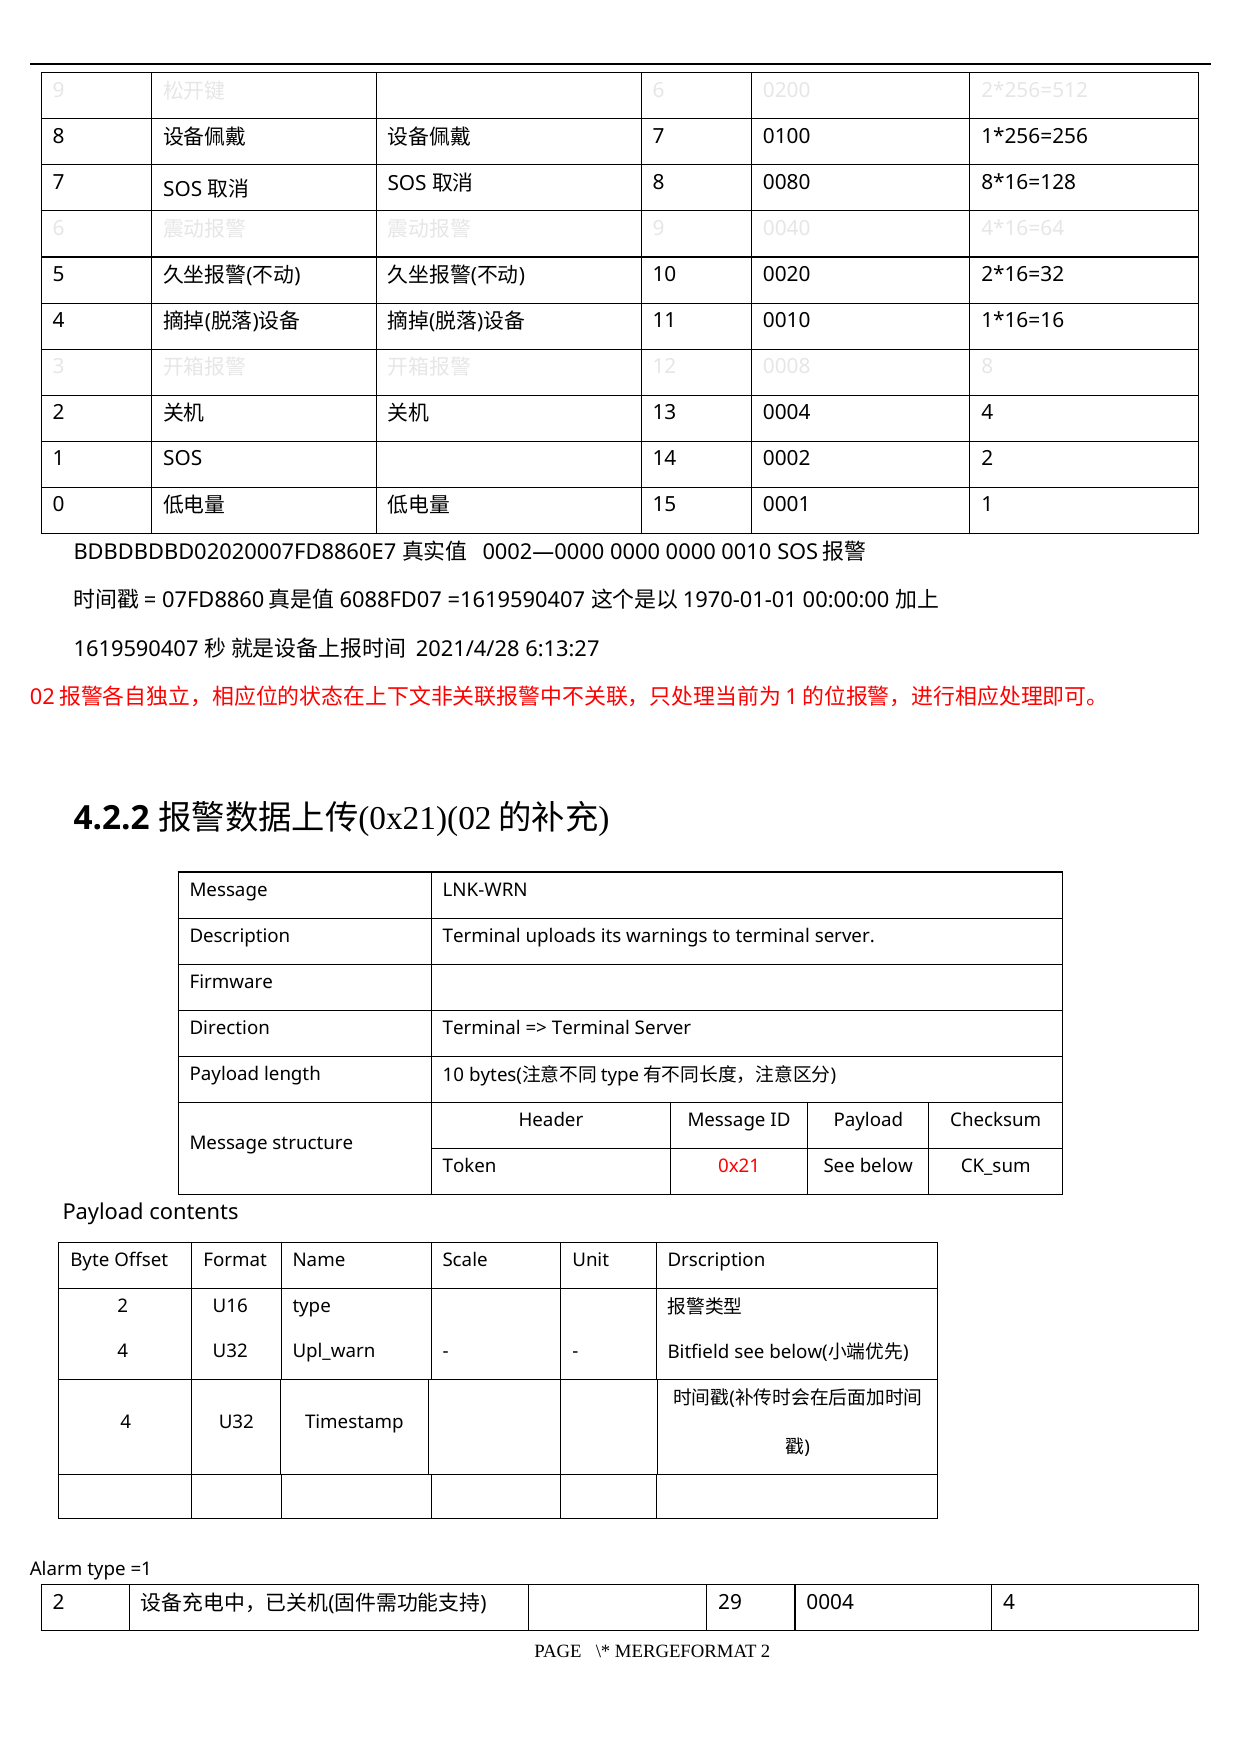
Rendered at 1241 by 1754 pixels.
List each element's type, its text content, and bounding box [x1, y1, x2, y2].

table_cell [377, 73, 641, 118]
table_cell 松开键 [152, 73, 376, 118]
table_cell 0200 [752, 73, 969, 118]
table_cell - [432, 1334, 560, 1379]
table_cell [432, 1475, 560, 1518]
table_cell 4 [59, 1380, 191, 1474]
table_cell 8 [42, 119, 151, 164]
table_cell 8 [642, 165, 751, 210]
table_cell 开箱报警 [377, 350, 641, 394]
table_cell 关机 [152, 396, 376, 441]
text BDBDBDBD02020007FD8860E7 真实值 0002—0000 0000 0000 0010 SOS报警 [51, 534, 1211, 566]
table_cell - [561, 1334, 656, 1379]
table_cell 低电量 [152, 488, 376, 533]
text Payload contents [29, 1195, 1211, 1227]
table_cell 11 [642, 304, 751, 348]
table_cell [429, 1380, 560, 1474]
text 4.2.2 报警数据上传(0x21)(02的补充) [29, 782, 1211, 847]
table_cell Token [432, 1149, 670, 1194]
table_cell [561, 1475, 656, 1518]
table_cell 1 [970, 488, 1198, 533]
table_cell 6 [642, 73, 751, 118]
table_cell SOS 取消 [152, 165, 376, 210]
table_cell 0001 [752, 488, 969, 533]
table_header Message [179, 873, 431, 917]
table_cell 0010 [752, 304, 969, 348]
table_header Scale [432, 1243, 560, 1288]
table_cell Checksum [929, 1103, 1062, 1148]
table_cell 8*16=128 [970, 165, 1198, 210]
table_cell type [282, 1289, 431, 1334]
table_cell 设备佩戴 [377, 119, 641, 164]
table_cell 久坐报警(不动) [377, 258, 641, 302]
table_cell 1*256=256 [970, 119, 1198, 164]
table_cell See below [808, 1149, 928, 1194]
table_cell SOS 取消 [377, 165, 641, 210]
table_cell 1 [42, 442, 151, 487]
table_cell Message structure [179, 1103, 431, 1194]
table_cell 7 [42, 165, 151, 210]
table_cell [657, 1475, 937, 1518]
table_cell 14 [642, 442, 751, 487]
table_cell 开箱报警 [152, 350, 376, 394]
table_cell [59, 1475, 191, 1518]
table_cell 0040 [752, 211, 969, 256]
table_cell 0020 [752, 258, 969, 302]
table_cell [192, 1475, 281, 1518]
table_cell 2 [970, 442, 1198, 487]
table_cell [432, 965, 1062, 1009]
table_cell 震动报警 [152, 211, 376, 256]
table_cell 0x21 [671, 1149, 807, 1194]
table_header Unit [561, 1243, 656, 1288]
table_cell U32 [192, 1380, 280, 1474]
table_header Drscription [657, 1243, 937, 1288]
table_cell 8 [970, 350, 1198, 394]
text 时间戳 = 07FD8860真是值 6088FD07 =1619590407 这个是以1970-01-01 00:00:00 加上 [51, 582, 1211, 614]
table_header LNK-WRN [432, 873, 1062, 917]
table_cell 9 [642, 211, 751, 256]
table_cell 0100 [752, 119, 969, 164]
table_cell 摘掉(脱落)设备 [152, 304, 376, 348]
table_cell 15 [642, 488, 751, 533]
table_header Format [192, 1243, 281, 1288]
table_cell 设备佩戴 [152, 119, 376, 164]
table_cell 0008 [752, 350, 969, 394]
table_cell 关机 [377, 396, 641, 441]
table_cell 0080 [752, 165, 969, 210]
table_cell 2*256=512 [970, 73, 1198, 118]
table_cell [432, 1289, 560, 1334]
table_cell Description [179, 919, 431, 963]
table_cell Header [432, 1103, 670, 1148]
table_cell 4*16=64 [970, 211, 1198, 256]
table_cell [561, 1289, 656, 1334]
table_header [529, 1585, 706, 1630]
table_cell 12 [642, 350, 751, 394]
table_cell 6 [42, 211, 151, 256]
table_cell 摘掉(脱落)设备 [377, 304, 641, 348]
table_header 29 [707, 1585, 794, 1630]
table_cell U16 [192, 1289, 281, 1334]
table_cell 9 [42, 73, 151, 118]
table_cell 10 bytes(注意不同type有不同长度，注意区分) [432, 1057, 1062, 1102]
table_cell 4 [59, 1334, 191, 1379]
table_header 4 [992, 1585, 1198, 1630]
table_cell Terminal => Terminal Server [432, 1011, 1062, 1056]
table_cell U32 [192, 1334, 281, 1379]
table_header 2 [42, 1585, 129, 1630]
table_cell Upl_warn [282, 1334, 431, 1379]
table_cell 7 [642, 119, 751, 164]
table_cell 2 [59, 1289, 191, 1334]
table_cell Payload length [179, 1057, 431, 1102]
table_header 设备充电中，已关机(固件需功能支持) [130, 1585, 528, 1630]
table_cell 3 [42, 350, 151, 394]
table_cell 2 [42, 396, 151, 441]
table_cell Firmware [179, 965, 431, 1009]
table_cell 低电量 [377, 488, 641, 533]
table_cell SOS [152, 442, 376, 487]
table_cell 4 [970, 396, 1198, 441]
table_cell [377, 442, 641, 487]
table_header 0004 [796, 1585, 991, 1630]
table_cell Timestamp [281, 1380, 428, 1474]
table_cell 报警类型 [657, 1289, 937, 1334]
table_cell Message ID [671, 1103, 807, 1148]
table_header Name [282, 1243, 431, 1288]
table_cell 10 [642, 258, 751, 302]
table_cell 1*16=16 [970, 304, 1198, 348]
text 1619590407 秒 就是设备上报时间 2021/4/28 6:13:27 [51, 630, 1211, 663]
table_cell Bitfield see below(小端优先) [657, 1334, 937, 1379]
table_cell 0 [42, 488, 151, 533]
table_cell Terminal uploads its warnings to terminal server. [432, 919, 1062, 963]
table_cell 时间戳(补传时会在后面加时间戳) [658, 1380, 937, 1474]
table_cell CK_sum [929, 1149, 1062, 1194]
table_cell 久坐报警(不动) [152, 258, 376, 302]
table_cell 0002 [752, 442, 969, 487]
table_cell [282, 1475, 431, 1518]
table_cell 0004 [752, 396, 969, 441]
table_cell 5 [42, 258, 151, 302]
table_header Byte Offset [59, 1243, 191, 1288]
table_cell [561, 1380, 657, 1474]
table_cell 2*16=32 [970, 258, 1198, 302]
table_cell Payload [808, 1103, 928, 1148]
text Alarm type =1 [29, 1552, 1211, 1584]
table_cell Direction [179, 1011, 431, 1056]
table_cell 震动报警 [377, 211, 641, 256]
table_cell 13 [642, 396, 751, 441]
text 02报警各自独立，相应位的状态在上下文非关联报警中不关联，只处理当前为1的位报警，进行相应处理即可。 [29, 679, 1211, 711]
table_cell 4 [42, 304, 151, 348]
